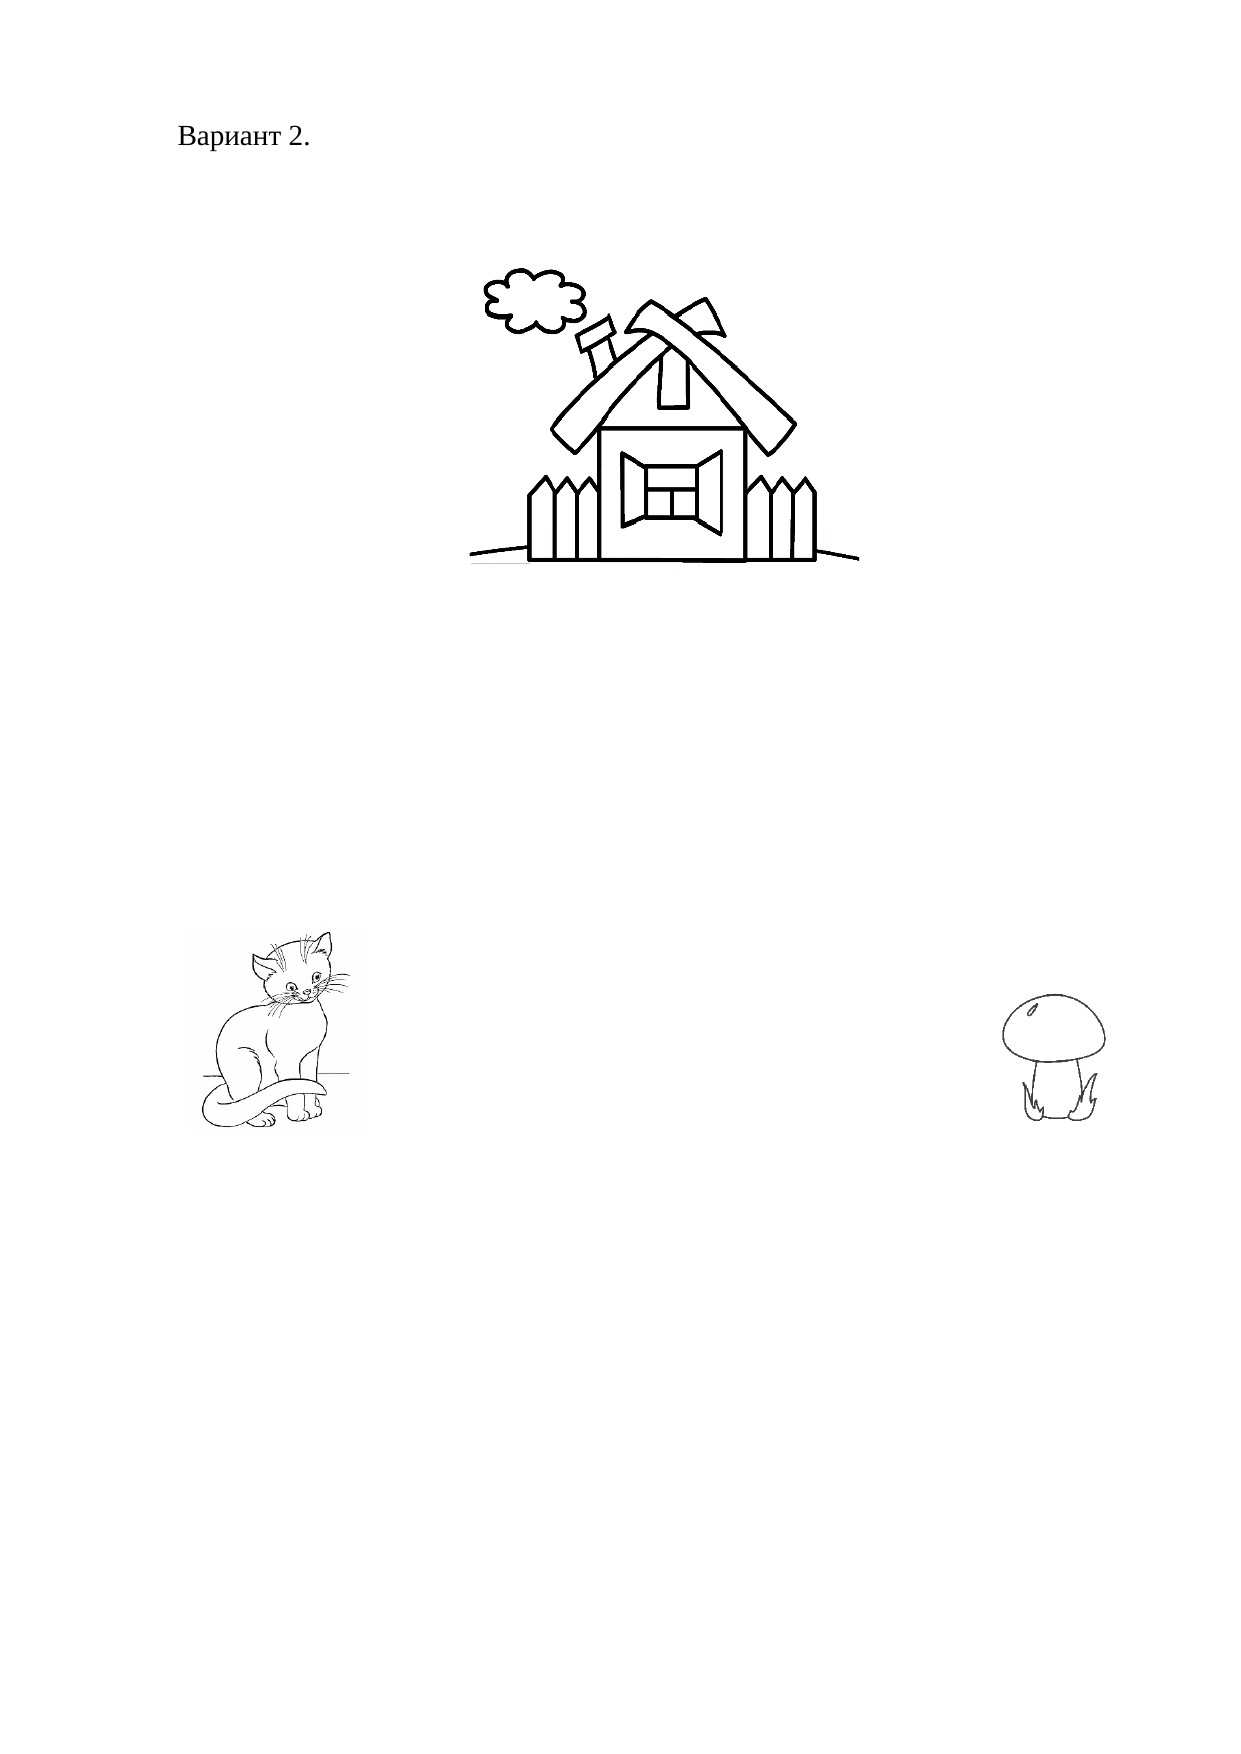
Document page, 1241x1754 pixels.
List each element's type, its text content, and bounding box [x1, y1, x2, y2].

table_cell [177, 620, 665, 1162]
table_cell [665, 620, 1152, 1162]
picture [996, 983, 1111, 1137]
picture [188, 927, 365, 1135]
text Вариант 2. [177, 118, 1152, 152]
picture [469, 265, 860, 564]
table_header [177, 237, 1152, 620]
